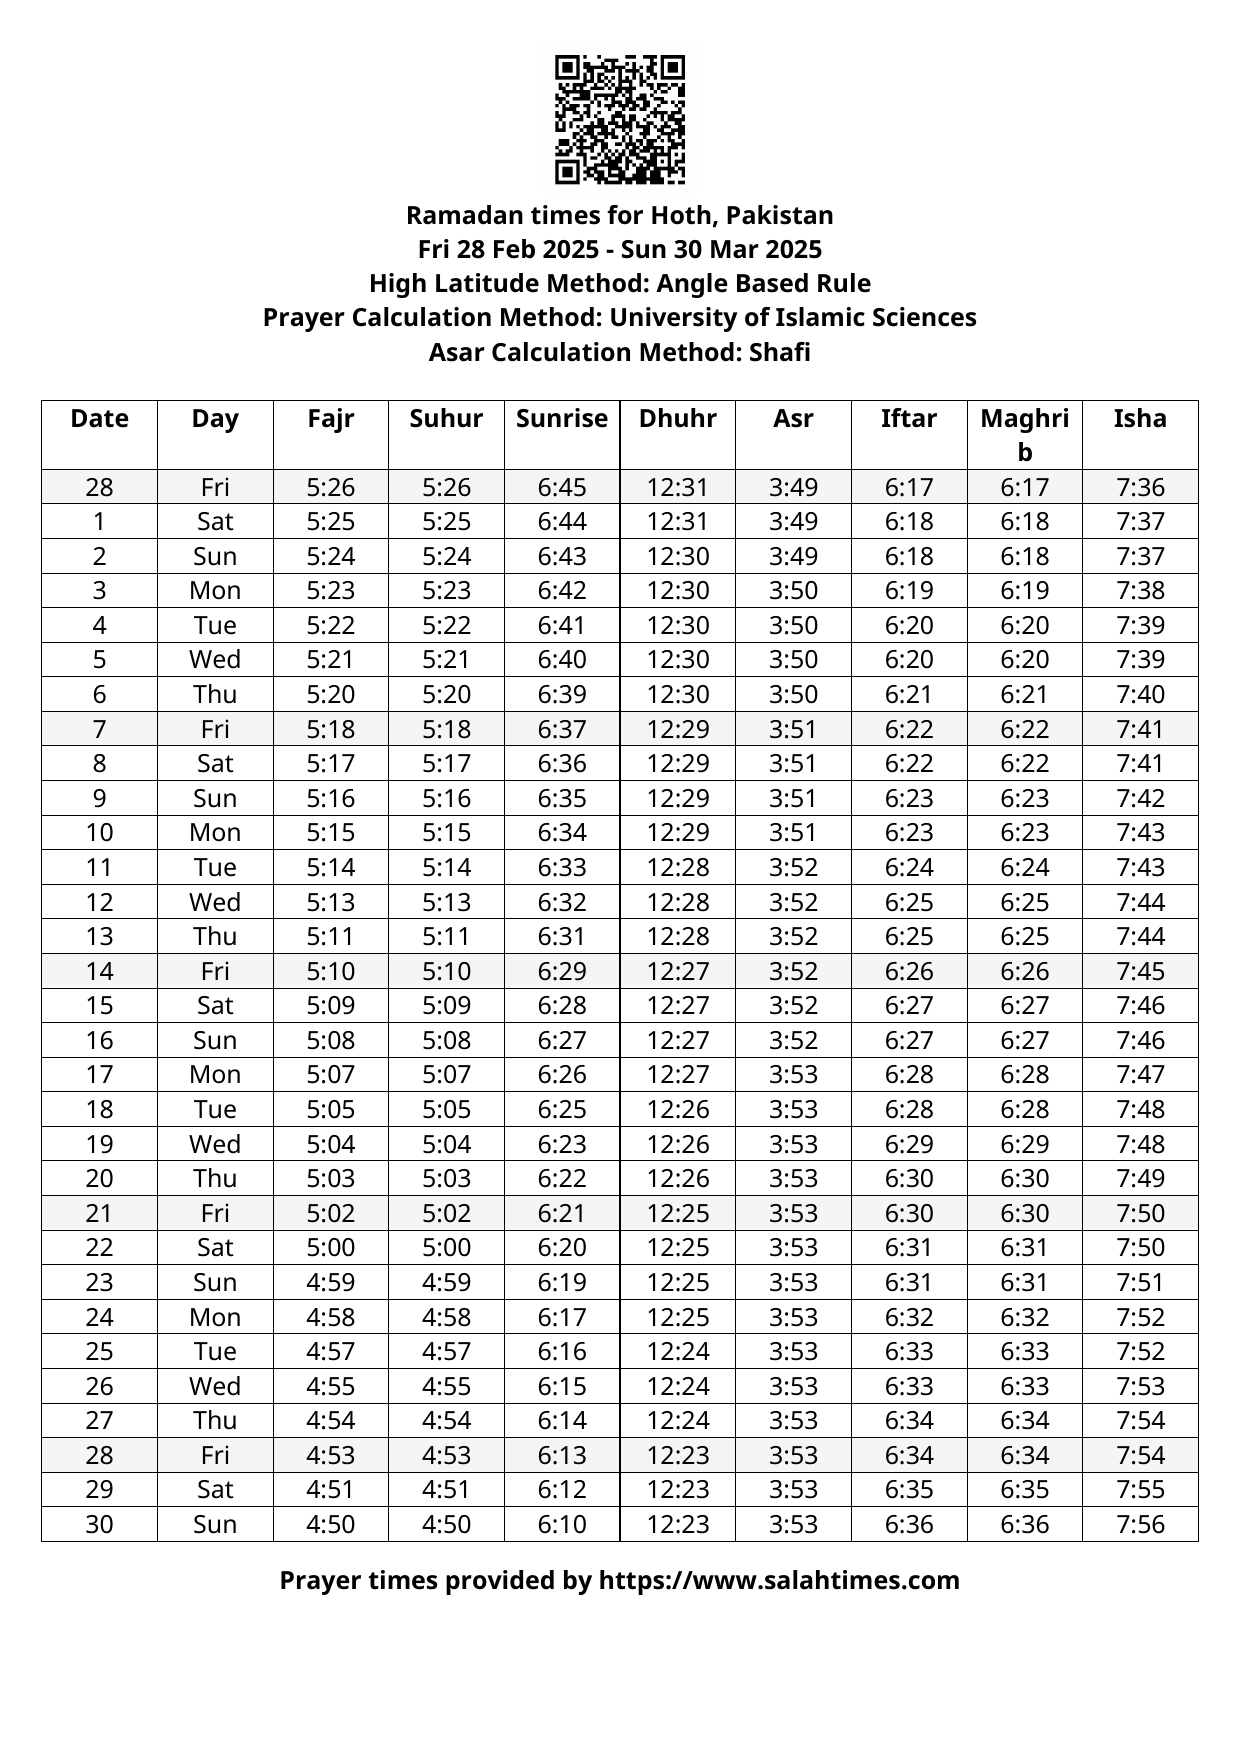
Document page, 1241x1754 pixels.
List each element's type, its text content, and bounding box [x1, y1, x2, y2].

table_cell 7:41 [1083, 712, 1198, 745]
table_cell 6:22 [968, 712, 1082, 745]
table_cell 6:26 [852, 954, 967, 987]
table_cell Tue [158, 608, 273, 642]
table_cell 3:53 [736, 1265, 851, 1299]
table_cell 3:52 [736, 1023, 851, 1057]
table_cell 6:23 [968, 816, 1082, 849]
table_cell 12:28 [621, 919, 735, 953]
table_cell 3:53 [736, 1438, 851, 1472]
table_cell 6:28 [852, 1092, 967, 1126]
table_cell 25 [42, 1334, 157, 1368]
table_cell 6:17 [852, 470, 967, 503]
table_cell 6:26 [505, 1058, 619, 1091]
table_cell 16 [42, 1023, 157, 1057]
table_cell 5:26 [389, 470, 504, 503]
table_cell 6:35 [505, 781, 619, 814]
table_cell 6:31 [968, 1231, 1082, 1264]
table_cell 6:25 [852, 885, 967, 918]
table_cell 5:14 [389, 850, 504, 884]
table_cell 5:20 [274, 677, 388, 711]
table_cell 7:37 [1083, 539, 1198, 572]
table_cell 4:57 [389, 1334, 504, 1368]
table_cell 4:50 [274, 1507, 388, 1541]
table_cell 5:04 [389, 1127, 504, 1160]
table_cell 5:20 [389, 677, 504, 711]
table_header Maghrib [968, 401, 1082, 469]
table_cell 12:25 [621, 1265, 735, 1299]
table_cell 6:36 [968, 1507, 1082, 1541]
table_cell 29 [42, 1473, 157, 1506]
table_cell 15 [42, 989, 157, 1022]
table_cell 5 [42, 643, 157, 676]
table_header Asr [736, 401, 851, 469]
table_cell 5:13 [389, 885, 504, 918]
table_cell Thu [158, 677, 273, 711]
table_cell 3:51 [736, 781, 851, 814]
table_cell 12:31 [621, 470, 735, 503]
table_cell 5:15 [274, 816, 388, 849]
table_cell 12:25 [621, 1196, 735, 1229]
table_cell 6:10 [505, 1507, 619, 1541]
table_cell 6:29 [852, 1127, 967, 1160]
table_cell 5:18 [389, 712, 504, 745]
table_cell 5:04 [274, 1127, 388, 1160]
table_cell 6:33 [852, 1334, 967, 1368]
table_cell 7:48 [1083, 1127, 1198, 1160]
table_cell 6:28 [968, 1092, 1082, 1126]
table_cell 6:25 [505, 1092, 619, 1126]
table_cell 3:51 [736, 746, 851, 780]
table_cell Fri [158, 712, 273, 745]
table_cell 6:27 [852, 1023, 967, 1057]
table_cell 7:49 [1083, 1161, 1198, 1195]
table_cell 3:53 [736, 1507, 851, 1541]
table_header Iftar [852, 401, 967, 469]
table_cell 4:53 [389, 1438, 504, 1472]
table_cell 7:52 [1083, 1334, 1198, 1368]
table_cell 4:54 [389, 1404, 504, 1437]
table_cell Wed [158, 1127, 273, 1160]
table_cell 6:41 [505, 608, 619, 642]
table_cell 6:39 [505, 677, 619, 711]
table_cell 5:13 [274, 885, 388, 918]
table_cell 5:23 [274, 574, 388, 607]
table_cell 12:24 [621, 1334, 735, 1368]
table_cell 3:49 [736, 470, 851, 503]
table_cell 12:27 [621, 1058, 735, 1091]
table_cell 6:34 [968, 1404, 1082, 1437]
table_cell 9 [42, 781, 157, 814]
table_cell 6:34 [505, 816, 619, 849]
table_cell 6:19 [852, 574, 967, 607]
table_cell 7:44 [1083, 885, 1198, 918]
table_cell Sat [158, 1473, 273, 1506]
table_cell 7:54 [1083, 1438, 1198, 1472]
table_cell 4:57 [274, 1334, 388, 1368]
table_cell 7:41 [1083, 746, 1198, 780]
table_cell 5:03 [274, 1161, 388, 1195]
table_cell 6:29 [505, 954, 619, 987]
table_cell Tue [158, 850, 273, 884]
table_cell 3:53 [736, 1231, 851, 1264]
picture [542, 41, 699, 198]
table_header Fajr [274, 401, 388, 469]
table_cell 6:31 [852, 1265, 967, 1299]
table_cell 6:35 [852, 1473, 967, 1506]
table_cell 6:25 [968, 885, 1082, 918]
table_cell 6:32 [505, 885, 619, 918]
table_header Suhur [389, 401, 504, 469]
table_cell Tue [158, 1334, 273, 1368]
table_cell 7:52 [1083, 1300, 1198, 1333]
table_cell 6:22 [852, 712, 967, 745]
table_cell 5:25 [389, 504, 504, 538]
table_cell 6:30 [852, 1196, 967, 1229]
table_cell 6:31 [505, 919, 619, 953]
table_cell 12:29 [621, 746, 735, 780]
table_cell 6:30 [852, 1161, 967, 1195]
table_cell 6:22 [505, 1161, 619, 1195]
table_cell 6:19 [968, 574, 1082, 607]
table_cell 4:50 [389, 1507, 504, 1541]
table_cell Tue [158, 1092, 273, 1126]
table_cell 4:55 [274, 1369, 388, 1402]
table_cell 3:53 [736, 1058, 851, 1091]
table_cell 4:58 [274, 1300, 388, 1333]
table_cell 6:25 [968, 919, 1082, 953]
table_cell 3:53 [736, 1473, 851, 1506]
table_cell 12:26 [621, 1161, 735, 1195]
table_cell 3:53 [736, 1369, 851, 1402]
table_cell 7:36 [1083, 470, 1198, 503]
table_cell 3:53 [736, 1404, 851, 1437]
table_cell 6:36 [852, 1507, 967, 1541]
table_cell 13 [42, 919, 157, 953]
table_header Dhuhr [621, 401, 735, 469]
table_cell 12:29 [621, 781, 735, 814]
table_cell 6:44 [505, 504, 619, 538]
table_cell 6:20 [852, 608, 967, 642]
table_cell 6:28 [505, 989, 619, 1022]
table_cell 5:14 [274, 850, 388, 884]
table_cell 12:27 [621, 989, 735, 1022]
table_cell 5:00 [389, 1231, 504, 1264]
table_cell 3:52 [736, 885, 851, 918]
table_cell 5:22 [274, 608, 388, 642]
table_header Day [158, 401, 273, 469]
table_cell 6:42 [505, 574, 619, 607]
table_cell 7:51 [1083, 1265, 1198, 1299]
table_cell 3:51 [736, 816, 851, 849]
table_cell 5:08 [274, 1023, 388, 1057]
table_cell 6:18 [852, 504, 967, 538]
table_cell 5:10 [274, 954, 388, 987]
table_cell 3:50 [736, 608, 851, 642]
table_cell 5:17 [274, 746, 388, 780]
table_cell 5:26 [274, 470, 388, 503]
table_cell 6:33 [968, 1334, 1082, 1368]
table_cell 6:24 [852, 850, 967, 884]
table_cell 3:50 [736, 574, 851, 607]
table_cell 12:25 [621, 1300, 735, 1333]
table_cell 5:23 [389, 574, 504, 607]
table_cell 2 [42, 539, 157, 572]
table_cell 6:21 [852, 677, 967, 711]
table_cell 12:25 [621, 1231, 735, 1264]
table_cell 12:23 [621, 1438, 735, 1472]
table_cell 3:50 [736, 643, 851, 676]
table_cell 4:53 [274, 1438, 388, 1472]
table_cell 28 [42, 470, 157, 503]
table_cell 7:40 [1083, 677, 1198, 711]
table_cell 6:31 [852, 1231, 967, 1264]
table_header Date [42, 401, 157, 469]
table_cell Thu [158, 1404, 273, 1437]
table_cell 12:27 [621, 1023, 735, 1057]
table_cell 4:54 [274, 1404, 388, 1437]
table_cell 3:49 [736, 504, 851, 538]
table_cell Fri [158, 470, 273, 503]
table_cell 6:28 [968, 1058, 1082, 1091]
table_cell 6:45 [505, 470, 619, 503]
table_cell 3 [42, 574, 157, 607]
table_cell 6:43 [505, 539, 619, 572]
table_cell 7:46 [1083, 1023, 1198, 1057]
table_cell 5:25 [274, 504, 388, 538]
table_cell 5:21 [274, 643, 388, 676]
table_cell 6:30 [968, 1196, 1082, 1229]
table_cell 6:23 [968, 781, 1082, 814]
table_cell Thu [158, 919, 273, 953]
table_cell 4:51 [389, 1473, 504, 1506]
table_cell 11 [42, 850, 157, 884]
table_cell 7:39 [1083, 608, 1198, 642]
table_cell 5:05 [389, 1092, 504, 1126]
table_cell 5:16 [389, 781, 504, 814]
table_cell 3:52 [736, 954, 851, 987]
table_cell 6:30 [968, 1161, 1082, 1195]
table_cell 6:21 [968, 677, 1082, 711]
table_cell 6:36 [505, 746, 619, 780]
table_cell 3:50 [736, 677, 851, 711]
table_cell 6:34 [852, 1404, 967, 1437]
table_cell 6:18 [852, 539, 967, 572]
table_cell 12:30 [621, 539, 735, 572]
table_cell Thu [158, 1161, 273, 1195]
table_cell 3:53 [736, 1196, 851, 1229]
table_cell 5:16 [274, 781, 388, 814]
table_cell 3:53 [736, 1127, 851, 1160]
table_cell Mon [158, 1058, 273, 1091]
table_cell 12:28 [621, 885, 735, 918]
table_cell 12:26 [621, 1092, 735, 1126]
table_cell 3:53 [736, 1092, 851, 1126]
table_cell 7:47 [1083, 1058, 1198, 1091]
table_header Isha [1083, 401, 1198, 469]
table_cell 7:54 [1083, 1404, 1198, 1437]
table_cell 6:20 [968, 643, 1082, 676]
table_cell 6:33 [852, 1369, 967, 1402]
table_cell 7:42 [1083, 781, 1198, 814]
table_cell Sat [158, 504, 273, 538]
table_cell 12:30 [621, 574, 735, 607]
table_cell 4 [42, 608, 157, 642]
table_cell 5:00 [274, 1231, 388, 1264]
table_cell 6:34 [852, 1438, 967, 1472]
table_cell 5:15 [389, 816, 504, 849]
table_cell 7 [42, 712, 157, 745]
table_cell Sun [158, 1265, 273, 1299]
table_cell 12:27 [621, 954, 735, 987]
table_cell 6:40 [505, 643, 619, 676]
table_cell 6:33 [505, 850, 619, 884]
text Ramadan times for Hoth, Pakistan [42, 198, 1198, 232]
table_cell 17 [42, 1058, 157, 1091]
table_cell 6 [42, 677, 157, 711]
table_cell 7:45 [1083, 954, 1198, 987]
table_cell 7:39 [1083, 643, 1198, 676]
table_cell 7:46 [1083, 989, 1198, 1022]
table_cell 6:23 [852, 816, 967, 849]
table_cell 5:21 [389, 643, 504, 676]
table_cell Wed [158, 643, 273, 676]
table_cell 5:07 [274, 1058, 388, 1091]
table_cell 6:26 [968, 954, 1082, 987]
table_cell 7:48 [1083, 1092, 1198, 1126]
table_cell 14 [42, 954, 157, 987]
table_cell 5:11 [389, 919, 504, 953]
table_cell 6:24 [968, 850, 1082, 884]
table_cell 12:31 [621, 504, 735, 538]
table_cell 7:43 [1083, 850, 1198, 884]
table_cell 5:08 [389, 1023, 504, 1057]
table_cell 6:12 [505, 1473, 619, 1506]
text Prayer times provided by https://www.salahtimes.com [42, 1563, 1198, 1597]
table_cell 7:38 [1083, 574, 1198, 607]
table_cell 5:11 [274, 919, 388, 953]
table_cell Sun [158, 539, 273, 572]
table_cell 5:17 [389, 746, 504, 780]
table_cell Fri [158, 954, 273, 987]
table_cell 23 [42, 1265, 157, 1299]
table_cell 4:59 [389, 1265, 504, 1299]
table_cell Sun [158, 781, 273, 814]
table_cell 6:25 [852, 919, 967, 953]
table_cell Sat [158, 746, 273, 780]
text Fri 28 Feb 2025 - Sun 30 Mar 2025 [42, 232, 1198, 266]
table_cell 6:14 [505, 1404, 619, 1437]
table_cell Sat [158, 989, 273, 1022]
table_cell 6:22 [852, 746, 967, 780]
table_cell 5:09 [389, 989, 504, 1022]
text High Latitude Method: Angle Based Rule [42, 266, 1198, 300]
table_cell 5:24 [274, 539, 388, 572]
table_cell 27 [42, 1404, 157, 1437]
table_cell Wed [158, 1369, 273, 1402]
table_cell Fri [158, 1438, 273, 1472]
table_cell Sun [158, 1023, 273, 1057]
table_cell Mon [158, 816, 273, 849]
table_cell 12:23 [621, 1473, 735, 1506]
table_cell 28 [42, 1438, 157, 1472]
table_cell 5:18 [274, 712, 388, 745]
table_cell Mon [158, 574, 273, 607]
table_cell 3:53 [736, 1334, 851, 1368]
table_cell 7:50 [1083, 1196, 1198, 1229]
table_cell 4:59 [274, 1265, 388, 1299]
table_cell 6:20 [505, 1231, 619, 1264]
table_cell 20 [42, 1161, 157, 1195]
table_cell 6:20 [968, 608, 1082, 642]
table_cell 7:43 [1083, 816, 1198, 849]
table_cell 12:30 [621, 677, 735, 711]
table_cell 6:15 [505, 1369, 619, 1402]
table_cell 12:28 [621, 850, 735, 884]
table_cell 21 [42, 1196, 157, 1229]
table_cell 3:51 [736, 712, 851, 745]
table_cell 7:56 [1083, 1507, 1198, 1541]
table_cell Sat [158, 1231, 273, 1264]
table_cell 18 [42, 1092, 157, 1126]
table_cell 5:02 [274, 1196, 388, 1229]
text Prayer Calculation Method: University of Islamic Sciences [42, 300, 1198, 334]
table_cell 4:51 [274, 1473, 388, 1506]
table_cell 6:17 [505, 1300, 619, 1333]
table_cell 6:35 [968, 1473, 1082, 1506]
table_cell 12:30 [621, 608, 735, 642]
table_cell 4:55 [389, 1369, 504, 1402]
table_cell 8 [42, 746, 157, 780]
table_cell 6:17 [968, 470, 1082, 503]
table_cell 1 [42, 504, 157, 538]
text Asar Calculation Method: Shafi [42, 334, 1198, 368]
table_cell 6:28 [852, 1058, 967, 1091]
table_cell 6:27 [968, 1023, 1082, 1057]
table_cell 6:16 [505, 1334, 619, 1368]
table_cell 6:27 [505, 1023, 619, 1057]
table_cell 5:05 [274, 1092, 388, 1126]
table_cell 26 [42, 1369, 157, 1402]
table_cell 6:22 [968, 746, 1082, 780]
table_cell 12:29 [621, 712, 735, 745]
table_cell 3:53 [736, 1161, 851, 1195]
table_cell 6:21 [505, 1196, 619, 1229]
table_cell 6:18 [968, 539, 1082, 572]
table_cell 22 [42, 1231, 157, 1264]
table_cell Fri [158, 1196, 273, 1229]
table_cell 12:30 [621, 643, 735, 676]
table_cell 30 [42, 1507, 157, 1541]
table_cell 5:02 [389, 1196, 504, 1229]
table_cell 6:20 [852, 643, 967, 676]
table_header Sunrise [505, 401, 619, 469]
table_cell 6:19 [505, 1265, 619, 1299]
table_cell 7:44 [1083, 919, 1198, 953]
table_cell 5:03 [389, 1161, 504, 1195]
table_cell 6:33 [968, 1369, 1082, 1402]
table_cell Sun [158, 1507, 273, 1541]
table_cell 6:37 [505, 712, 619, 745]
table_cell 6:34 [968, 1438, 1082, 1472]
table_cell 3:53 [736, 1300, 851, 1333]
table_cell Mon [158, 1300, 273, 1333]
table_cell 5:09 [274, 989, 388, 1022]
table_cell 12:26 [621, 1127, 735, 1160]
table_cell 6:18 [968, 504, 1082, 538]
table_cell 5:24 [389, 539, 504, 572]
table_cell 5:22 [389, 608, 504, 642]
table_cell 12:23 [621, 1507, 735, 1541]
table_cell 3:52 [736, 919, 851, 953]
table_cell 6:23 [505, 1127, 619, 1160]
table_cell 3:49 [736, 539, 851, 572]
table_cell Wed [158, 885, 273, 918]
table_cell 6:32 [968, 1300, 1082, 1333]
table_cell 7:50 [1083, 1231, 1198, 1264]
table_cell 24 [42, 1300, 157, 1333]
table_cell 6:32 [852, 1300, 967, 1333]
table_cell 6:23 [852, 781, 967, 814]
table_cell 3:52 [736, 850, 851, 884]
table_cell 12:24 [621, 1404, 735, 1437]
table_cell 7:55 [1083, 1473, 1198, 1506]
table_cell 12 [42, 885, 157, 918]
table_cell 12:24 [621, 1369, 735, 1402]
table_cell 6:13 [505, 1438, 619, 1472]
table_cell 5:07 [389, 1058, 504, 1091]
table_cell 6:29 [968, 1127, 1082, 1160]
table_cell 7:53 [1083, 1369, 1198, 1402]
table_cell 12:29 [621, 816, 735, 849]
table_cell 4:58 [389, 1300, 504, 1333]
table_cell 5:10 [389, 954, 504, 987]
table_cell 6:27 [968, 989, 1082, 1022]
table_cell 3:52 [736, 989, 851, 1022]
table_cell 7:37 [1083, 504, 1198, 538]
table_cell 6:31 [968, 1265, 1082, 1299]
table_cell 19 [42, 1127, 157, 1160]
table_cell 6:27 [852, 989, 967, 1022]
table_cell 10 [42, 816, 157, 849]
